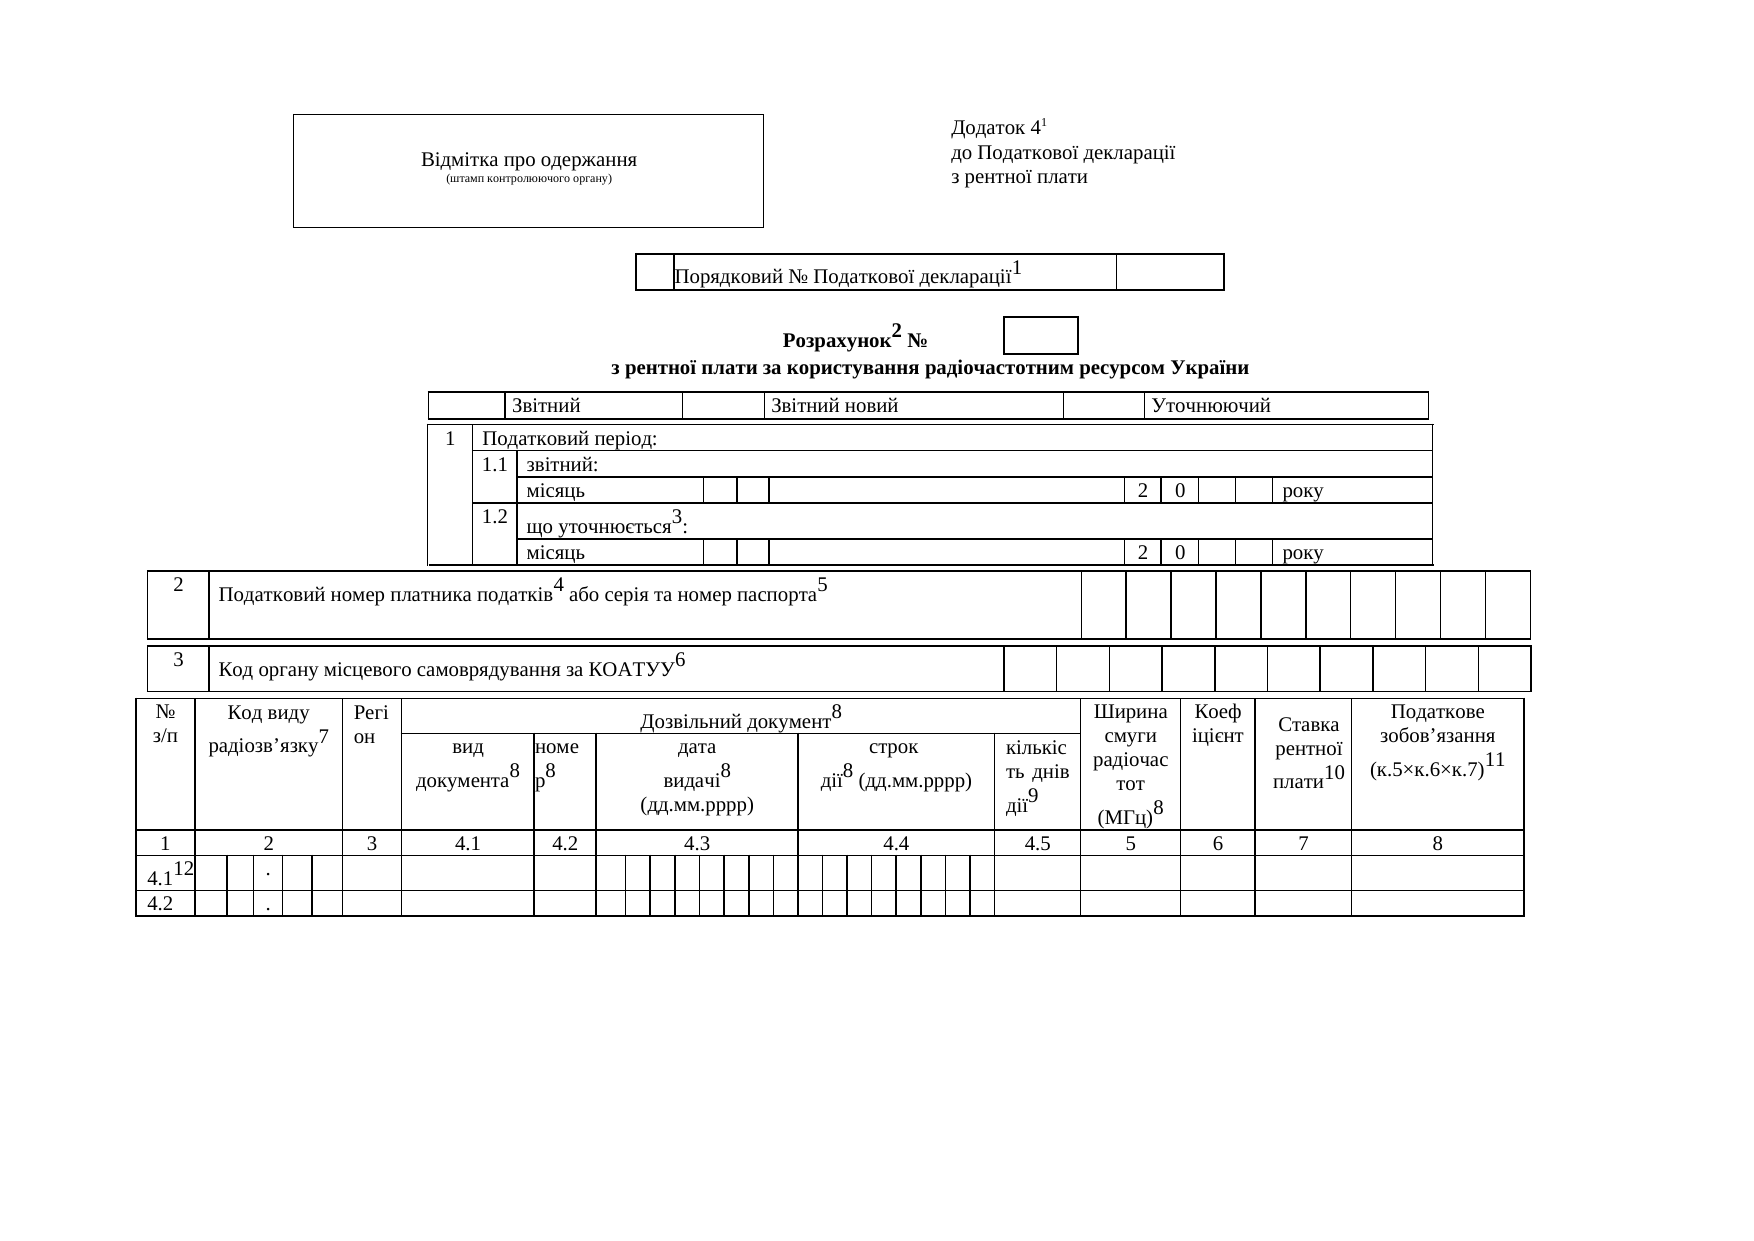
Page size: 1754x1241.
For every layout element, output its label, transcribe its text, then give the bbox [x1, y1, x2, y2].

table_cell [823, 856, 846, 890]
table_cell [774, 891, 797, 915]
table_cell 1 [137, 831, 194, 854]
table_cell 4.3 [597, 831, 797, 854]
table_cell [1081, 856, 1180, 890]
table_cell [995, 891, 1080, 915]
table_cell [704, 478, 736, 502]
table_cell [1199, 478, 1235, 502]
table_cell [283, 856, 311, 890]
table_header 3 [148, 647, 208, 691]
table_header [1217, 572, 1260, 638]
table_header [637, 255, 673, 289]
table_cell [823, 891, 846, 915]
table_cell [535, 891, 595, 915]
table_cell [1236, 540, 1272, 564]
table_cell [946, 856, 969, 890]
table_header [1005, 647, 1056, 691]
table_cell [897, 891, 920, 915]
table_cell [1352, 891, 1523, 915]
table_cell місяць [518, 540, 703, 564]
table_cell [343, 891, 401, 915]
table_header [429, 393, 504, 418]
table_cell [283, 891, 311, 915]
table_cell вид документа8 [402, 734, 533, 829]
table_header [1117, 255, 1223, 289]
table_cell [228, 856, 253, 890]
table_cell [848, 856, 871, 890]
table_cell [1081, 891, 1180, 915]
table_cell [402, 891, 533, 915]
table_cell [700, 856, 723, 890]
table_cell 0 [1162, 540, 1198, 564]
table_cell [799, 891, 822, 915]
table_cell 8 [1352, 831, 1523, 854]
table_header 2 [148, 572, 208, 638]
table_cell 2 [196, 831, 342, 854]
table_cell [922, 856, 945, 890]
table_header [1110, 647, 1161, 691]
table_cell 7 [1256, 831, 1351, 854]
table_cell 3 [343, 831, 401, 854]
table_cell [774, 856, 797, 890]
table_header [1064, 393, 1144, 418]
table_cell [228, 891, 253, 915]
table_header [1396, 572, 1440, 638]
table_header [1321, 647, 1372, 691]
table_cell [750, 856, 773, 890]
table_cell строк дії8 (дд.мм.рррр) [799, 734, 994, 829]
table_cell 4.1 [402, 831, 533, 854]
table_cell 5 [1081, 831, 1180, 854]
table_header [1486, 572, 1530, 638]
table_cell [922, 891, 945, 915]
table_cell . [254, 856, 282, 890]
table_cell [946, 891, 969, 915]
table_cell [1256, 891, 1351, 915]
table_header [1082, 572, 1125, 638]
table_cell [343, 856, 401, 890]
table_header Порядковий № Податкової декларації1 [675, 255, 1116, 289]
table_cell [1352, 856, 1523, 890]
table_cell 4.5 [995, 831, 1080, 854]
table_cell [725, 856, 748, 890]
table_header [1268, 647, 1319, 691]
table_cell [799, 856, 822, 890]
table_cell номер8 [535, 734, 595, 829]
table_cell [1181, 856, 1254, 890]
table_header [1426, 647, 1478, 691]
table_header [1216, 647, 1267, 691]
table_header [1441, 572, 1485, 638]
table_cell [535, 856, 595, 890]
table_cell [676, 856, 699, 890]
table_cell року [1273, 478, 1432, 502]
table_cell [651, 856, 674, 890]
table_header Ширина смуги радіочастот (МГц)8 [1081, 699, 1180, 829]
table_cell 4.4 [799, 831, 994, 854]
table_cell [725, 891, 748, 915]
table_header [1172, 572, 1215, 638]
table_header Розрахунок2 № [783, 316, 1003, 352]
table_header Відмітка про одержання (штамп контролюючого органу) [294, 115, 763, 227]
table_cell що уточнюється3: [518, 504, 1432, 538]
table_cell [651, 891, 674, 915]
table_header [1374, 647, 1425, 691]
table_cell [626, 856, 649, 890]
table_header Звітний [506, 393, 682, 418]
table_cell [704, 540, 736, 564]
table_header [1005, 318, 1077, 352]
table_cell [402, 856, 533, 890]
table_cell місяць [518, 478, 703, 502]
table_header 1 [428, 425, 472, 564]
table_header Уточнюючий [1145, 393, 1428, 418]
table_cell [597, 891, 625, 915]
table_header [683, 393, 764, 418]
table_cell року [1273, 540, 1432, 564]
table_cell [313, 856, 342, 890]
table_cell [626, 891, 649, 915]
table_header № з/п [137, 699, 194, 829]
table_cell звітний: [518, 451, 1432, 476]
table_cell [971, 891, 994, 915]
table_header Код виду радіозв’язку7 [196, 699, 342, 829]
table_header [1479, 647, 1530, 691]
table_header Додаток 41 до Податкової декларації з рентної плати [764, 114, 1567, 227]
table_header [1127, 572, 1170, 638]
table_cell [897, 856, 920, 890]
table_cell [196, 891, 226, 915]
table_header [1163, 647, 1214, 691]
table_cell [1236, 478, 1272, 502]
table_cell [1199, 540, 1235, 564]
table_cell [750, 891, 773, 915]
table_cell 6 [1181, 831, 1254, 854]
table_header Звітний новий [765, 393, 1063, 418]
table_cell 4.112 [137, 856, 194, 890]
table_cell кількість днів дії9 [995, 734, 1080, 829]
table_header Ставка рентної плати10 [1256, 699, 1351, 829]
table_cell [1181, 891, 1254, 915]
table_cell [770, 540, 1124, 564]
table_cell 1.2 [473, 504, 516, 564]
table_cell . [254, 891, 282, 915]
table_cell [971, 856, 994, 890]
table_header Регіон [343, 699, 401, 829]
table_cell 4.2 [535, 831, 595, 854]
table_header [1057, 647, 1109, 691]
table_cell 2 [1125, 478, 1160, 502]
table_header [1307, 572, 1350, 638]
table_cell 4.2 [137, 891, 194, 915]
table_header Код органу місцевого самоврядування за КОАТУУ6 [210, 647, 1003, 691]
table_cell 2 [1125, 540, 1160, 564]
table_cell [738, 478, 768, 502]
table_header Податкове зобов’язання (к.5×к.6×к.7)11 [1352, 699, 1523, 829]
table_cell [700, 891, 723, 915]
table_cell [770, 478, 1124, 502]
table_header Податковий номер платника податків4 або серія та номер паспорта5 [210, 572, 1081, 638]
table_header Дозвільний документ8 [402, 699, 1080, 733]
table_cell [738, 540, 768, 564]
table_cell [676, 891, 699, 915]
table_cell [597, 856, 625, 890]
text з рентної плати за користування радіочастотним ресурсом України [177, 354, 1683, 379]
table_cell [872, 856, 895, 890]
table_cell [995, 856, 1080, 890]
table_header [1262, 572, 1305, 638]
table_cell [1256, 856, 1351, 890]
table_cell [848, 891, 871, 915]
table_cell [196, 856, 226, 890]
table_cell дата видачі8 (дд.мм.рррр) [597, 734, 797, 829]
table_header [1351, 572, 1395, 638]
table_cell 0 [1162, 478, 1198, 502]
table_header Податковий період: [473, 425, 1432, 450]
table_header Коефіцієнт [1181, 699, 1254, 829]
table_cell [313, 891, 342, 915]
table_cell [872, 891, 895, 915]
table_cell 1.1 [473, 451, 516, 502]
